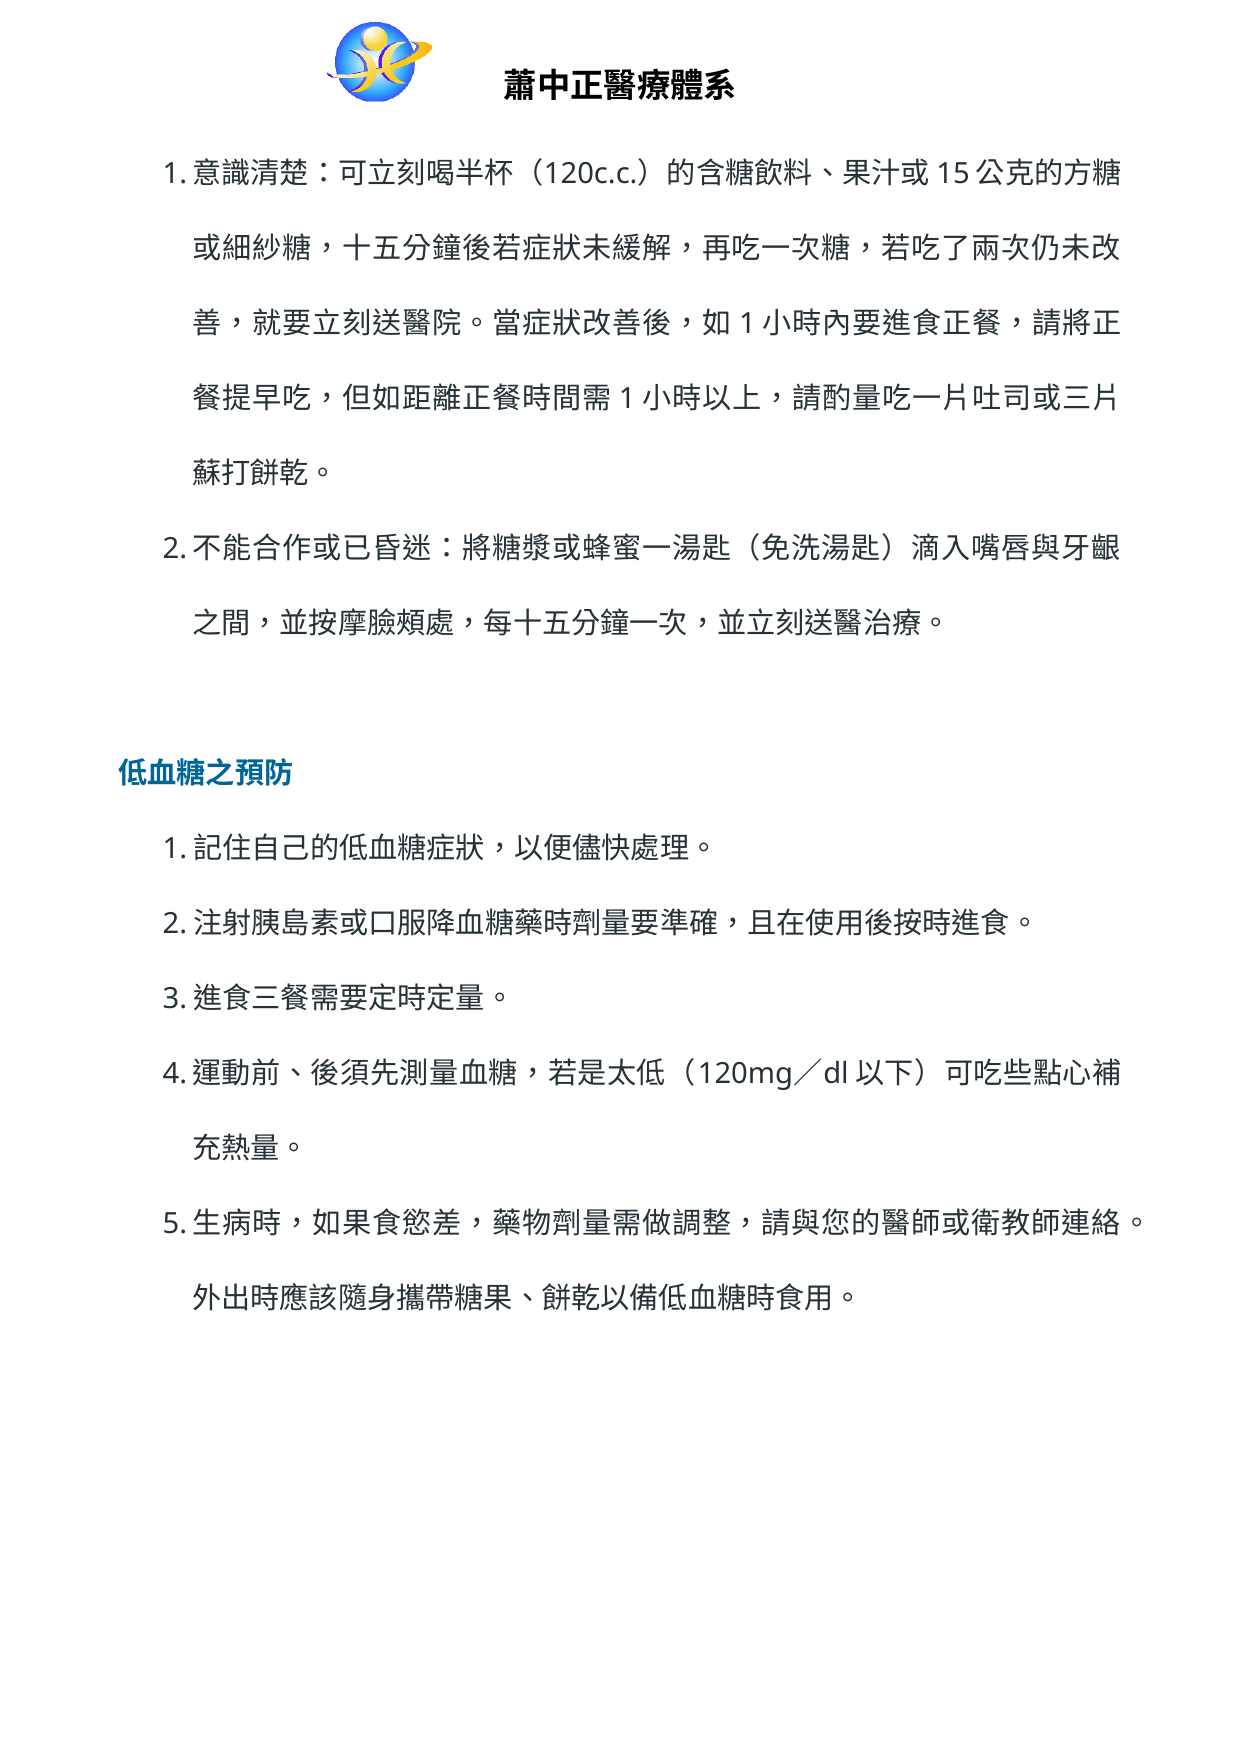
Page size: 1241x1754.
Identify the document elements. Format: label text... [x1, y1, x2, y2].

picture [322, 15, 436, 108]
list 進食三餐需要定時定量。 [162, 958, 1122, 1033]
list 記住自己的低血糖症狀，以便儘快處理。 [162, 808, 1122, 883]
list 運動前、後須先測量血糖，若是太低（120mg／dl以下）可吃些點心補充熱量。 [162, 1033, 1122, 1183]
list 不能合作或已昏迷：將糖漿或蜂蜜一湯匙（免洗湯匙）滴入嘴唇與牙齦之間，並按摩臉頰處，每十五分鐘一次，並立刻送醫治療。 [162, 508, 1122, 658]
list 注射胰島素或口服降血糖藥時劑量要準確，且在使用後按時進食。 [162, 883, 1122, 958]
text 低血糖之預防 [118, 733, 1122, 808]
list 生病時，如果食慾差，藥物劑量需做調整，請與您的醫師或衛教師連絡。外出時應該隨身攜帶糖果、餅乾以備低血糖時食用。 [162, 1183, 1122, 1333]
list 意識清楚：可立刻喝半杯（120c.c.）的含糖飲料、果汁或15公克的方糖或細紗糖，十五分鐘後若症狀未緩解，再吃一次糖，若吃了兩次仍未改善，就要立刻送醫院。當症狀改善後，如1小時內要進食正餐，請將正餐提早吃，但如距離正餐時間需1小時以上，請酌量吃一片吐司或三片蘇打餅乾。 [162, 133, 1122, 508]
